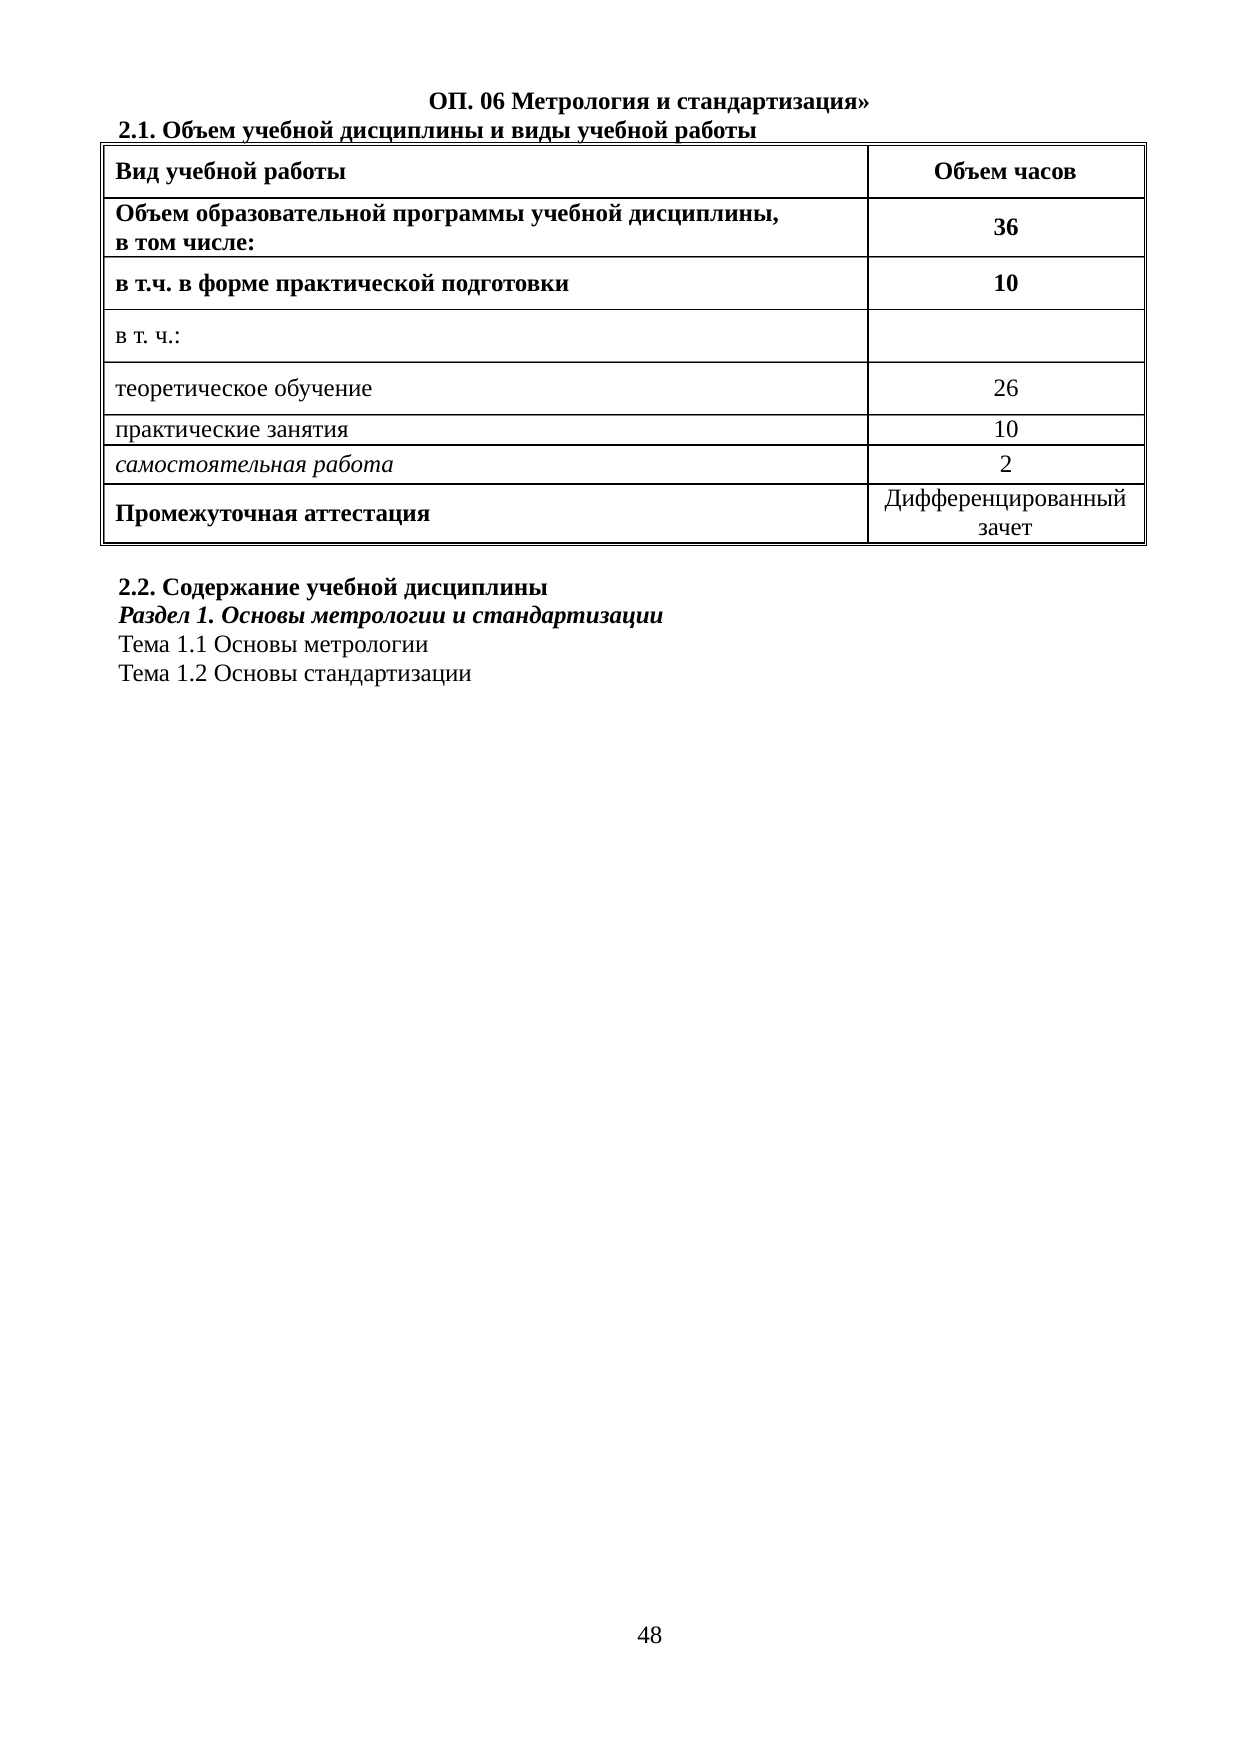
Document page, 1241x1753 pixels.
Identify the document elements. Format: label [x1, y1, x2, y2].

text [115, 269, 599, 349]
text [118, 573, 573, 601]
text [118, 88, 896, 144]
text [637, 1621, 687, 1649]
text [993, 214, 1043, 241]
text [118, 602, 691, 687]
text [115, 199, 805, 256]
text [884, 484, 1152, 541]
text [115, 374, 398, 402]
picture [101, 143, 1146, 545]
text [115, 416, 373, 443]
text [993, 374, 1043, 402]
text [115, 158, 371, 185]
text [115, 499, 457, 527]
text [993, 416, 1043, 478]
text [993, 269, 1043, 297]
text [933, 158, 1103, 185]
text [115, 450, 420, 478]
